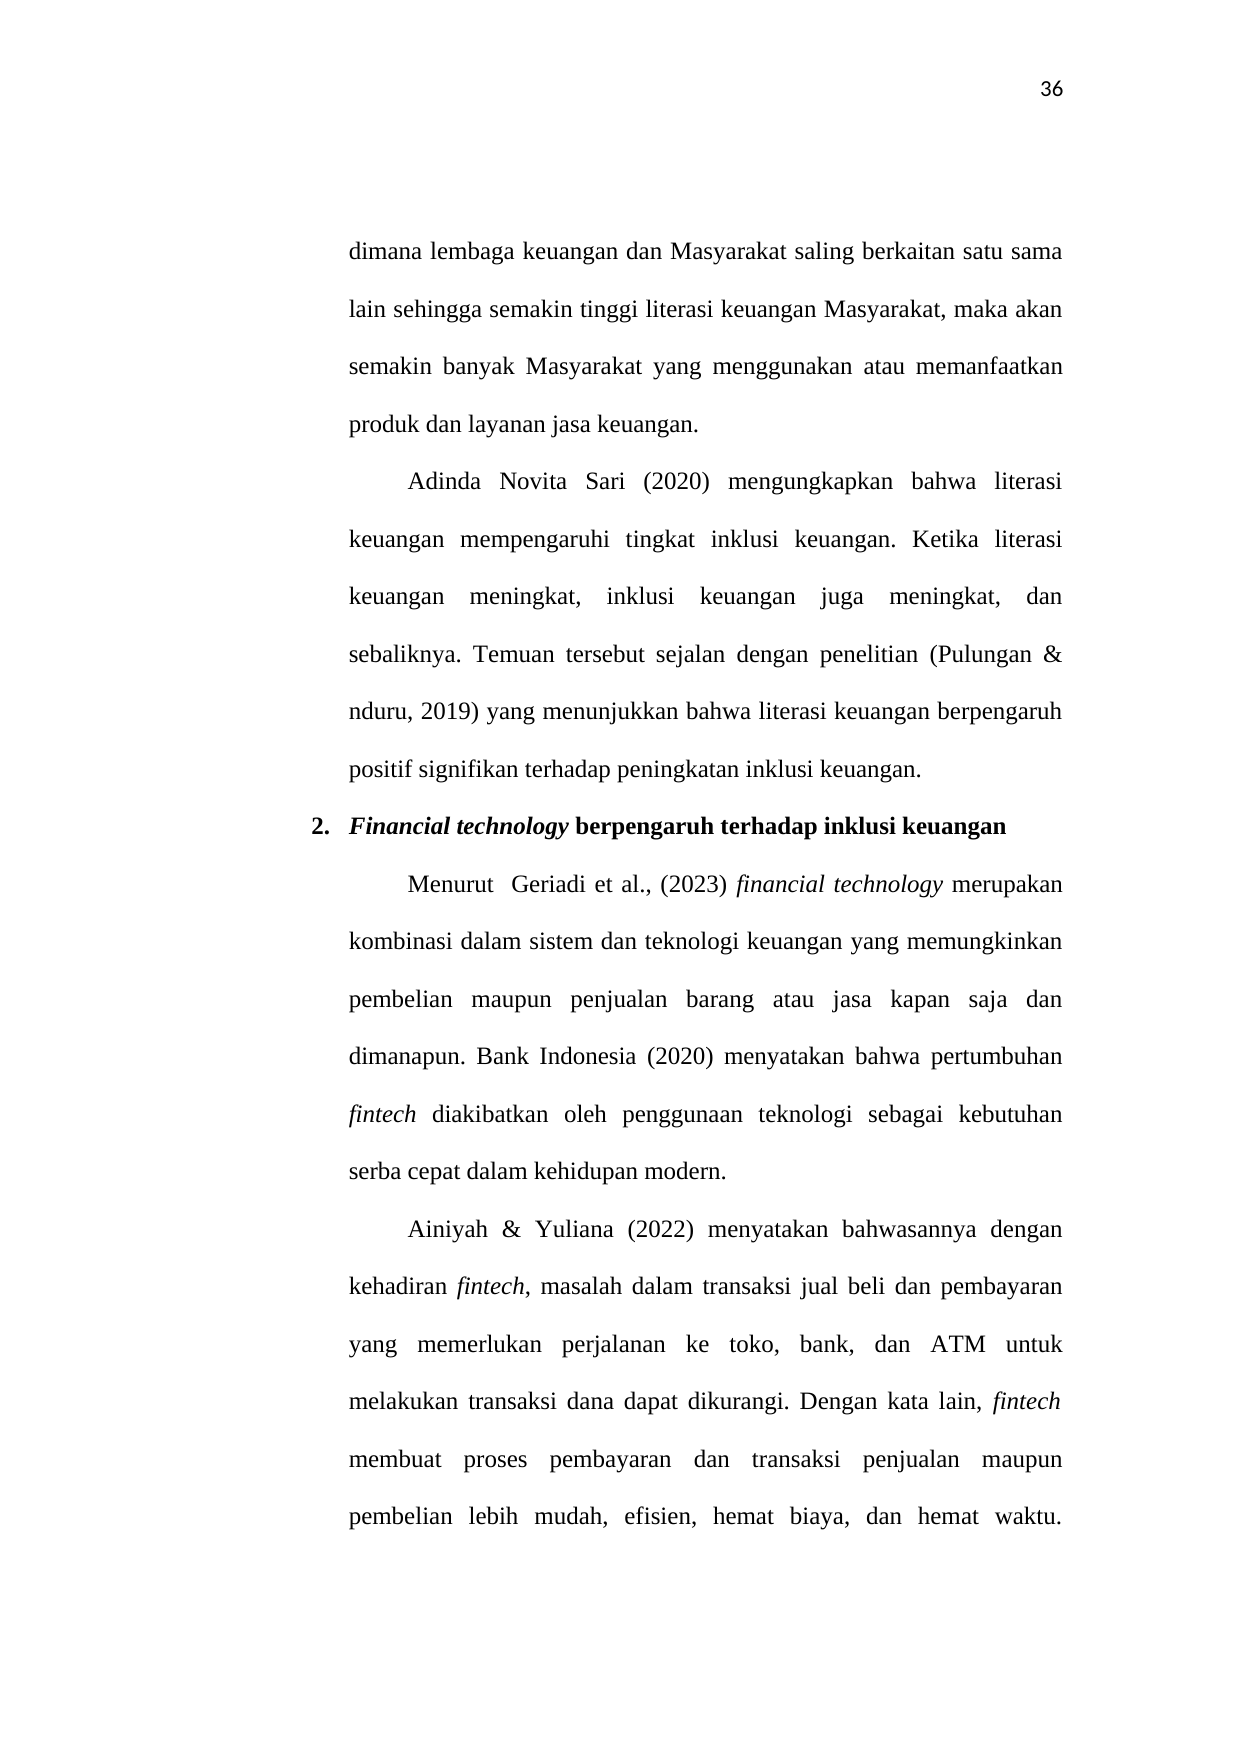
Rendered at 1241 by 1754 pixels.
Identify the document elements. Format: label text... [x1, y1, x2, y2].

list Financial technology berpengaruh terhadap inklusi keuangan [311, 811, 1063, 840]
text Menurut Geriadi et al., (2023) financial technology merupakan kombinasi dalam sistem dan teknologi keuangan yang memungkinkan pembelian maupun penjualan barang atau jasa kapan saja dan dimanapun. Bank Indonesia (2020) menyatakan bahwa pertumbuhan fintech diakibatkan oleh penggunaan teknologi sebagai kebutuhan serba cepat dalam kehidupan modern. [348, 869, 1063, 1185]
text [348, 236, 1063, 437]
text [348, 1214, 1063, 1530]
text Adinda Novita Sari (2020) mengungkapkan bahwa literasi keuangan mempengaruhi tingkat inklusi keuangan. Ketika literasi keuangan meningkat, inklusi keuangan juga meningkat, dan sebaliknya. Temuan tersebut sejalan dengan penelitian (Pulungan & nduru, 2019) yang menunjukkan bahwa literasi keuangan berpengaruh positif signifikan terhadap peningkatan inklusi keuangan. [348, 466, 1063, 782]
